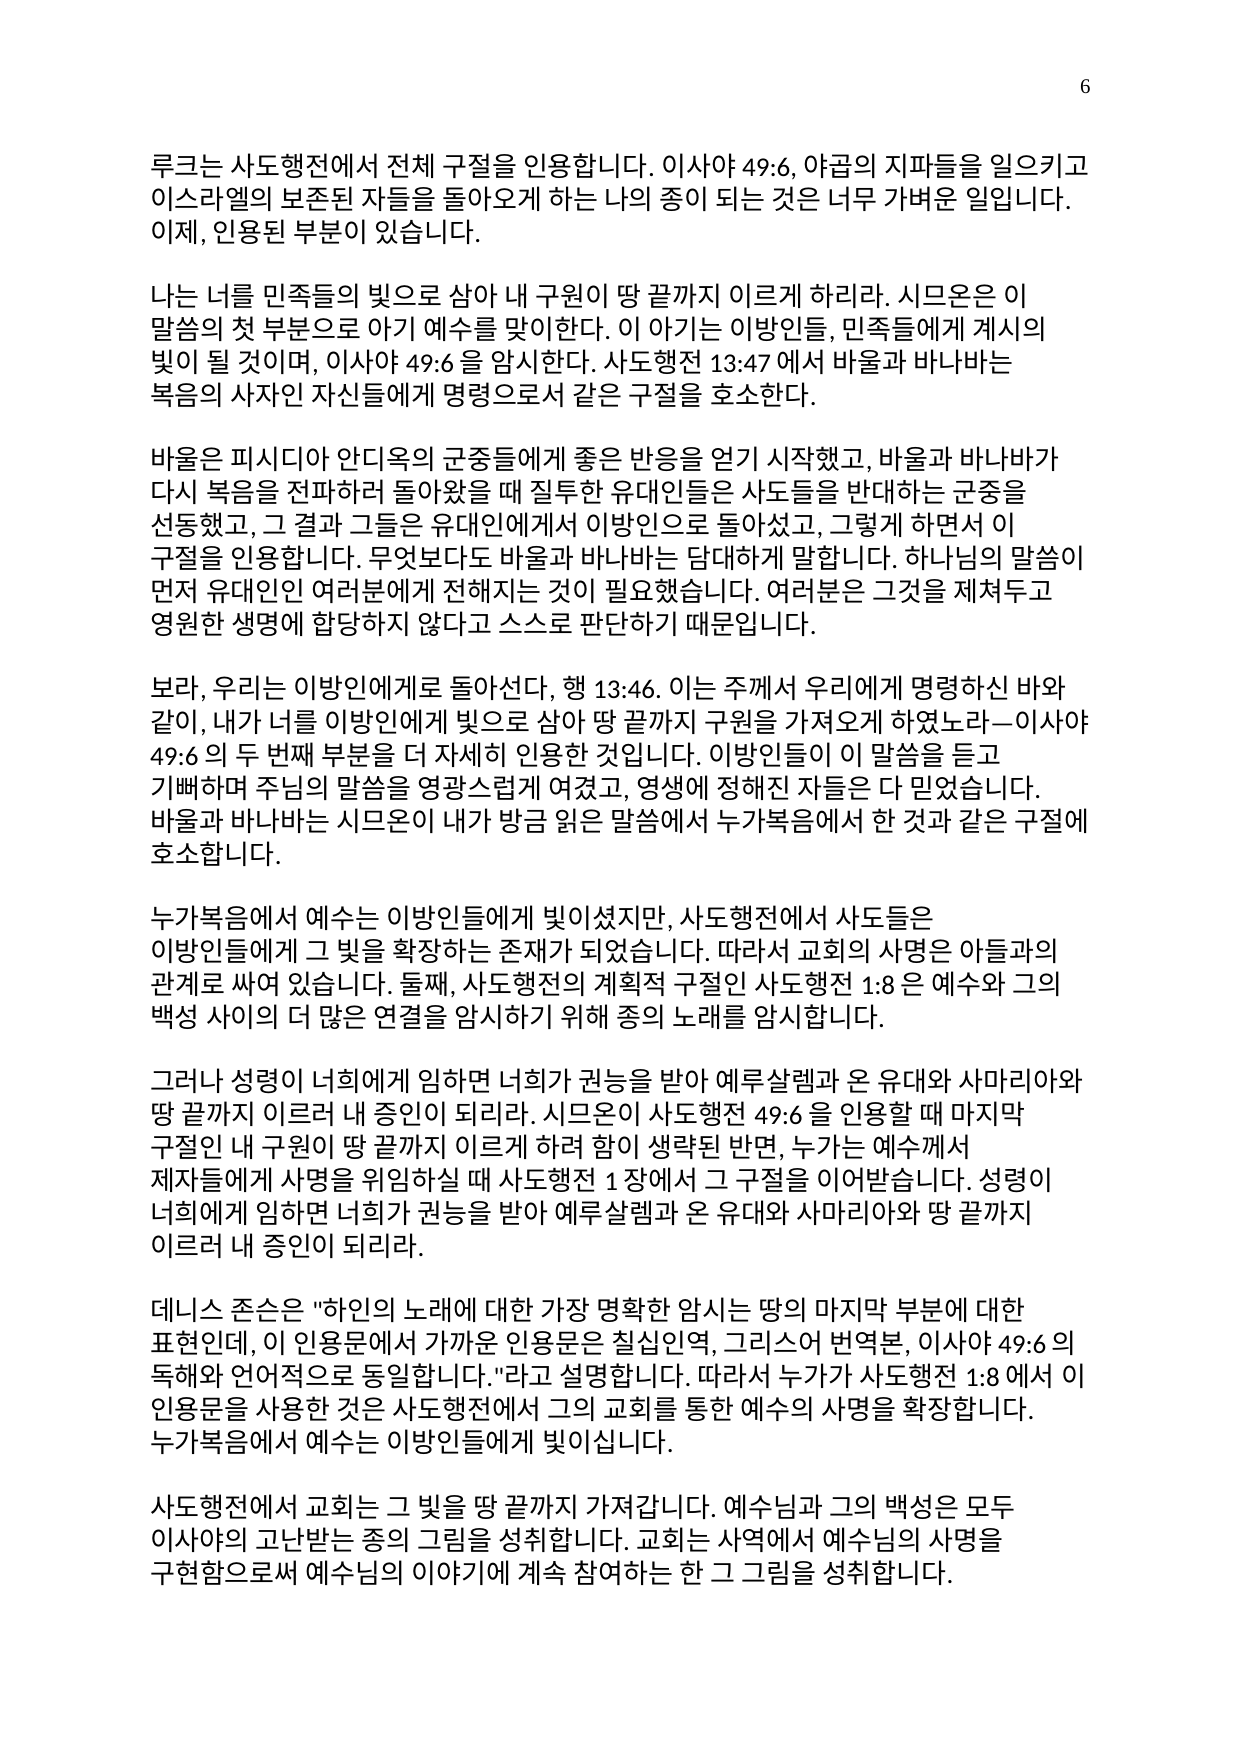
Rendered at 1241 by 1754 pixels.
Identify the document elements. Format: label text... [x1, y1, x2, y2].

text 나는 너를 민족들의 빛으로 삼아 내 구원이 땅 끝까지 이르게 하리라. 시므온은 이 말씀의 첫 부분으로 아기 예수를 맞이한다. 이 아기는 이방인들, 민족들에게 계시의 빛이 될 것이며, 이사야 49:6을 암시한다. 사도행전 13:47에서 바울과 바나바는 복음의 사자인 자신들에게 명령으로서 같은 구절을 호소한다. [150, 280, 1090, 412]
text 보라, 우리는 이방인에게로 돌아선다, 행 13:46. 이는 주께서 우리에게 명령하신 바와 같이, 내가 너를 이방인에게 빛으로 삼아 땅 끝까지 구원을 가져오게 하였노라—이사야 49:6의 두 번째 부분을 더 자세히 인용한 것입니다. 이방인들이 이 말씀을 듣고 기뻐하며 주님의 말씀을 영광스럽게 여겼고, 영생에 정해진 자들은 다 믿었습니다. 바울과 바나바는 시므온이 내가 방금 읽은 말씀에서 누가복음에서 한 것과 같은 구절에 호소합니다. [150, 673, 1090, 871]
text 누가복음에서 예수는 이방인들에게 빛이셨지만, 사도행전에서 사도들은 이방인들에게 그 빛을 확장하는 존재가 되었습니다. 따라서 교회의 사명은 아들과의 관계로 싸여 있습니다. 둘째, 사도행전의 계획적 구절인 사도행전 1:8은 예수와 그의 백성 사이의 더 많은 연결을 암시하기 위해 종의 노래를 암시합니다. [150, 902, 1090, 1034]
text 사도행전에서 교회는 그 빛을 땅 끝까지 가져갑니다. 예수님과 그의 백성은 모두 이사야의 고난받는 종의 그림을 성취합니다. 교회는 사역에서 예수님의 사명을 구현함으로써 예수님의 이야기에 계속 참여하는 한 그 그림을 성취합니다. [150, 1491, 1090, 1590]
text 루크는 사도행전에서 전체 구절을 인용합니다. 이사야 49:6, 야곱의 지파들을 일으키고 이스라엘의 보존된 자들을 돌아오게 하는 나의 종이 되는 것은 너무 가벼운 일입니다. 이제, 인용된 부분이 있습니다. [150, 150, 1090, 249]
text 그러나 성령이 너희에게 임하면 너희가 권능을 받아 예루살렘과 온 유대와 사마리아와 땅 끝까지 이르러 내 증인이 되리라. 시므온이 사도행전 49:6을 인용할 때 마지막 구절인 내 구원이 땅 끝까지 이르게 하려 함이 생략된 반면, 누가는 예수께서 제자들에게 사명을 위임하실 때 사도행전 1장에서 그 구절을 이어받습니다. 성령이 너희에게 임하면 너희가 권능을 받아 예루살렘과 온 유대와 사마리아와 땅 끝까지 이르러 내 증인이 되리라. [150, 1065, 1090, 1263]
text 데니스 존슨은 "하인의 노래에 대한 가장 명확한 암시는 땅의 마지막 부분에 대한 표현인데, 이 인용문에서 가까운 인용문은 칠십인역, 그리스어 번역본, 이사야 49:6의 독해와 언어적으로 동일합니다."라고 설명합니다. 따라서 누가가 사도행전 1:8에서 이 인용문을 사용한 것은 사도행전에서 그의 교회를 통한 예수의 사명을 확장합니다. 누가복음에서 예수는 이방인들에게 빛이십니다. [150, 1294, 1090, 1459]
text 바울은 피시디아 안디옥의 군중들에게 좋은 반응을 얻기 시작했고, 바울과 바나바가 다시 복음을 전파하러 돌아왔을 때 질투한 유대인들은 사도들을 반대하는 군중을 선동했고, 그 결과 그들은 유대인에게서 이방인으로 돌아섰고, 그렇게 하면서 이 구절을 인용합니다. 무엇보다도 바울과 바나바는 담대하게 말합니다. 하나님의 말씀이 먼저 유대인인 여러분에게 전해지는 것이 필요했습니다. 여러분은 그것을 제쳐두고 영원한 생명에 합당하지 않다고 스스로 판단하기 때문입니다. [150, 443, 1090, 642]
